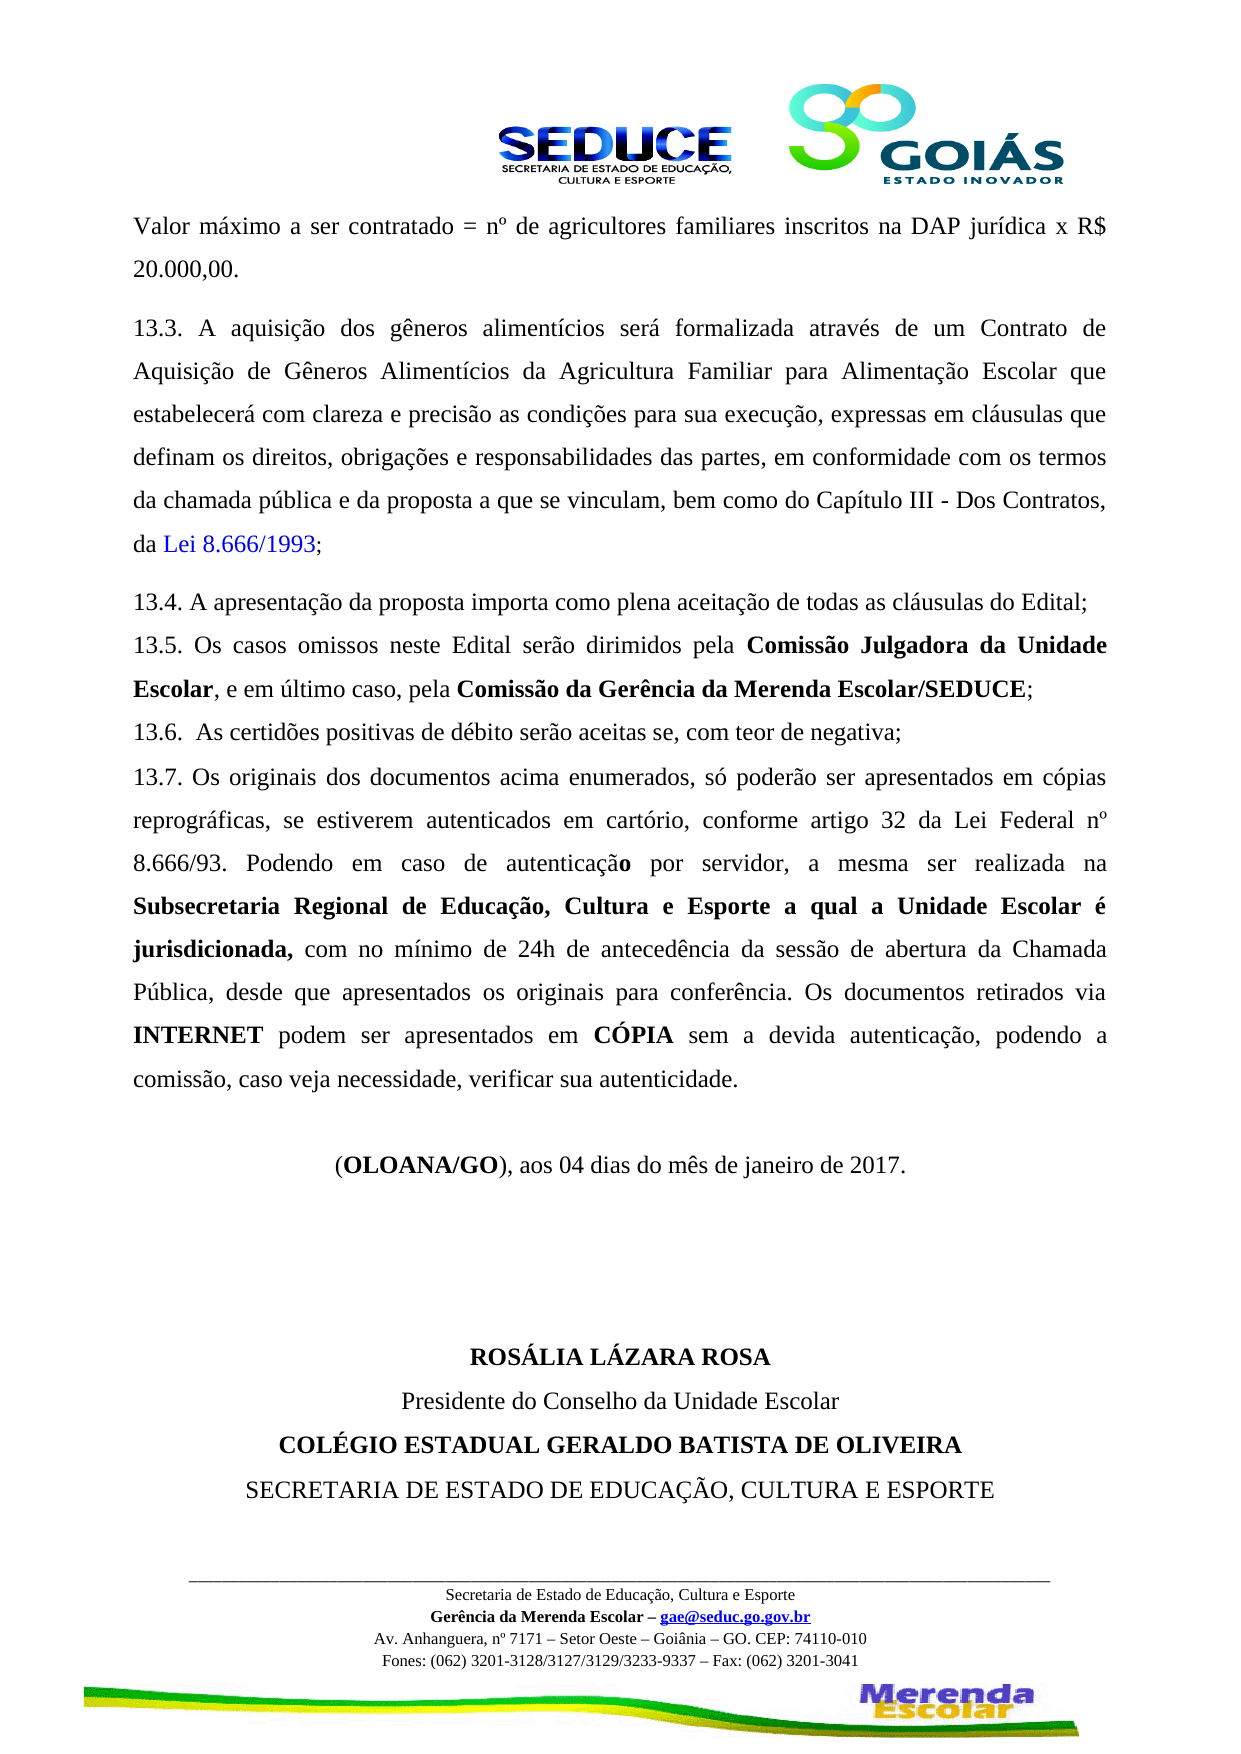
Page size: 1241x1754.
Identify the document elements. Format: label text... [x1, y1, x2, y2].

picture [477, 73, 1108, 212]
text Presidente do Conselho da Unidade Escolar [133, 1386, 1107, 1415]
text 13.6. As certidões positivas de débito serão aceitas se, com teor de negativa; [133, 717, 1107, 746]
text 13.7. Os originais dos documentos acima enumerados, só poderão ser apresentados em cópias reprográficas, se estiverem autenticados em cartório, conforme artigo 32 da Lei Federal nº 8.666/93. Podendo em caso de autenticação por servidor, a mesma ser realizada na Subsecretaria Regional de Educação, Cultura e Esporte a qual a Unidade Escolar é jurisdicionada, com no mínimo de 24h de antecedência da sessão de abertura da Chamada Pública, desde que apresentados os originais para conferência. Os documentos retirados via INTERNET podem ser apresentados em CÓPIA sem a devida autenticação, podendo a comissão, caso veja necessidade, verificar sua autenticidade. [133, 762, 1107, 1092]
text 13.5. Os casos omissos neste Edital serão dirimidos pela Comissão Julgadora da Unidade Escolar, e em último caso, pela Comissão da Gerência da Merenda Escolar/SEDUCE; [133, 631, 1107, 702]
text SECRETARIA DE ESTADO DE EDUCAÇÃO, CULTURA E ESPORTE [133, 1475, 1107, 1504]
text 13.3. A aquisição dos gêneros alimentícios será formalizada através de um Contrato de Aquisição de Gêneros Alimentícios da Agricultura Familiar para Alimentação Escolar que estabelecerá com clareza e precisão as condições para sua execução, expressas em cláusulas que definam os direitos, obrigações e responsabilidades das partes, em conformidade com os termos da chamada pública e da proposta a que se vinculam, bem como do Capítulo III - Dos Contratos, da Lei 8.666/1993; [133, 313, 1107, 557]
text Valor máximo a ser contratado = nº de agricultores familiares inscritos na DAP jurídica x R$ 20.000,00. [133, 211, 1107, 283]
text 13.4. A apresentação da proposta importa como plena aceitação de todas as cláusulas do Edital; [133, 587, 1107, 616]
text (OLOANA/GO), aos 04 dias do mês de janeiro de 2017. [133, 1150, 1107, 1179]
text COLÉGIO ESTADUAL GERALDO BATISTA DE OLIVEIRA [133, 1431, 1107, 1459]
text ROSÁLIA LÁZARA ROSA [133, 1342, 1107, 1371]
